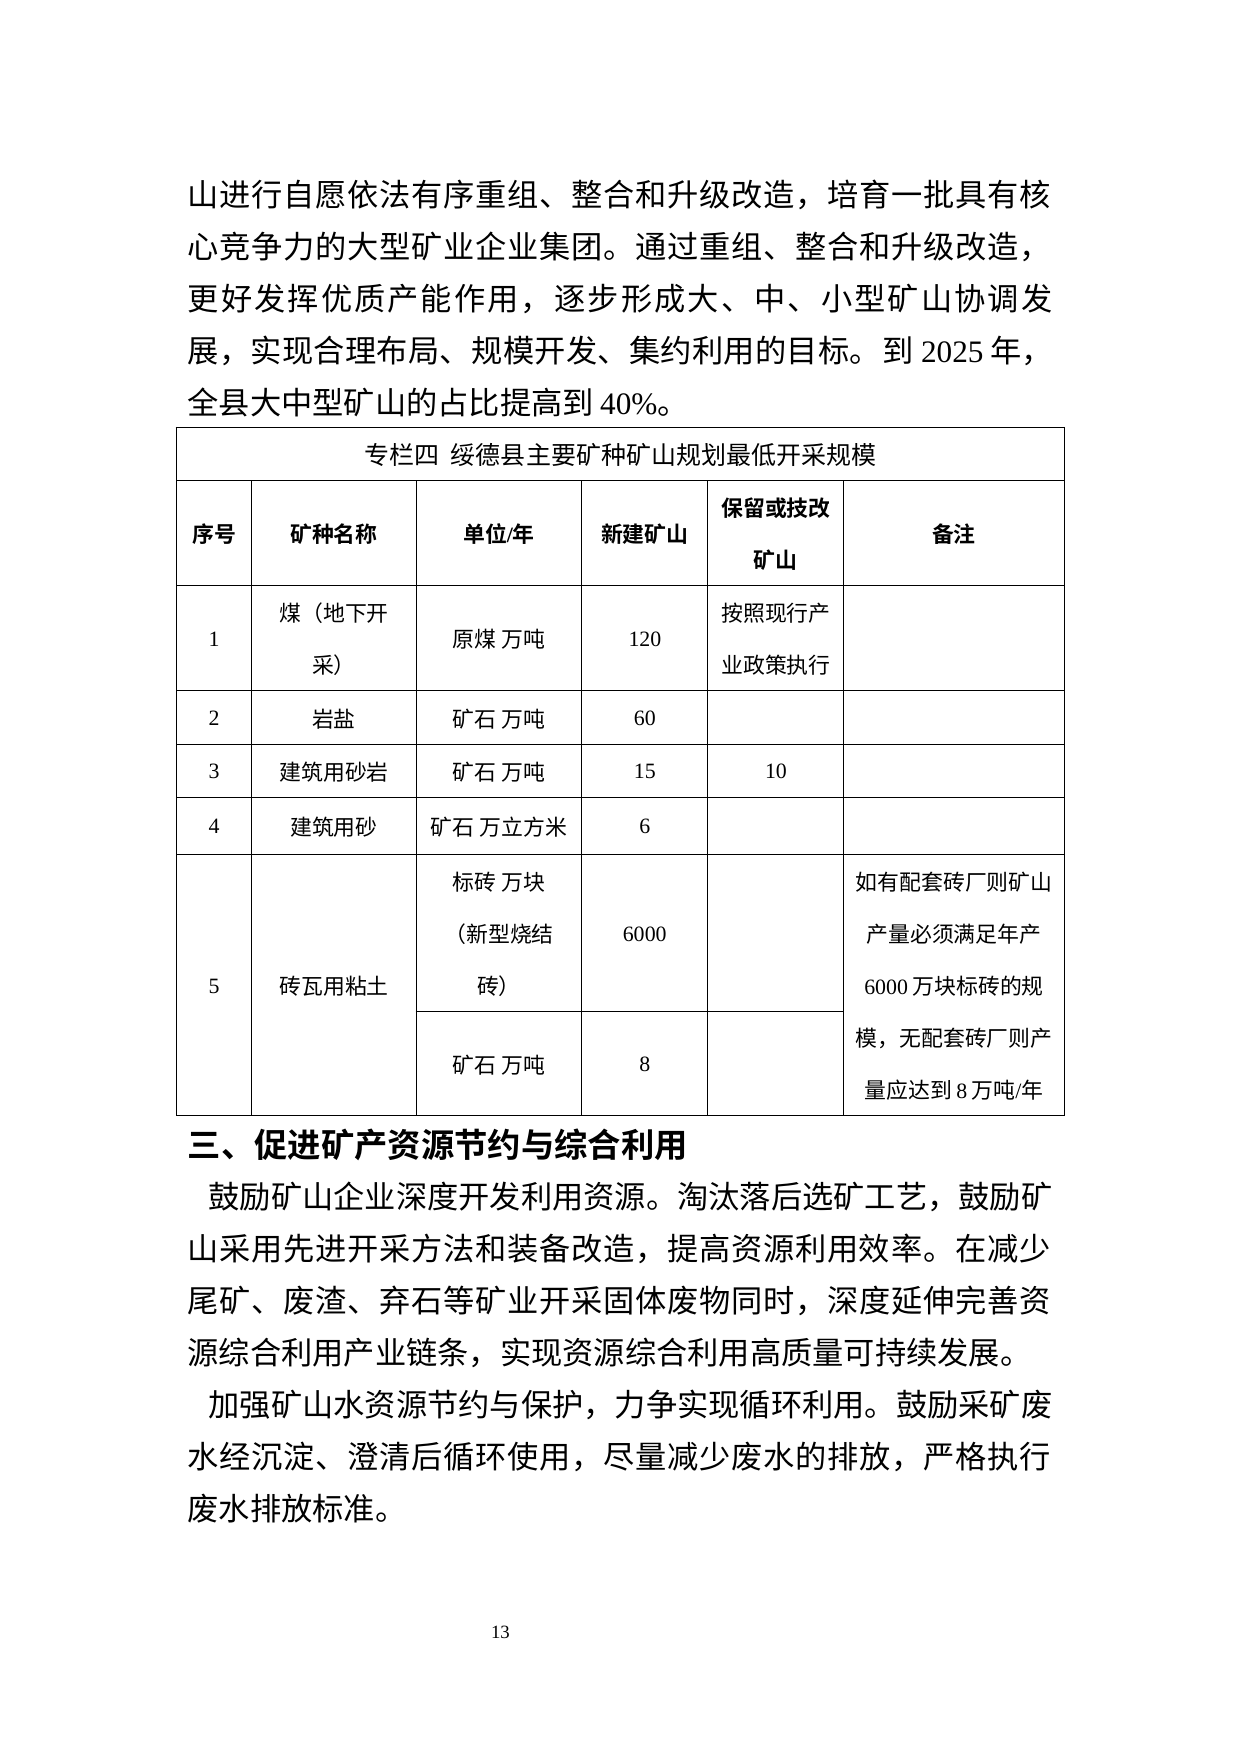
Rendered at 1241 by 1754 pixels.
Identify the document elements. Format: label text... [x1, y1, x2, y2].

table_cell [844, 586, 1064, 690]
table_cell 10 [708, 745, 843, 797]
text 加强矿山水资源节约与保护，力争实现循环利用。鼓励采矿废水经沉淀、澄清后循环使用，尽量减少废水的排放，严格执行废水排放标准。 [187, 1377, 1053, 1533]
table_cell 单位/年 [417, 481, 581, 585]
table_cell 原煤 万吨 [417, 586, 581, 690]
table_cell 煤（地下开采） [252, 586, 416, 690]
table_cell 建筑用砂岩 [252, 745, 416, 797]
text 鼓励矿山企业深度开发利用资源。淘汰落后选矿工艺，鼓励矿山采用先进开采方法和装备改造，提高资源利用效率。在减少尾矿、废渣、弃石等矿业开采固体废物同时，深度延伸完善资源综合利用产业链条，实现资源综合利用高质量可持续发展。 [187, 1168, 1053, 1377]
table_cell 新建矿山 [582, 481, 707, 585]
table_cell 5 [177, 855, 251, 1115]
table_cell 矿石 万立方米 [417, 798, 581, 854]
table_cell [844, 691, 1064, 743]
table_cell 6000 [582, 855, 707, 1011]
table_cell 矿石 万吨 [417, 745, 581, 797]
table_cell 备注 [844, 481, 1064, 585]
table_cell 4 [177, 798, 251, 854]
table_cell 6 [582, 798, 707, 854]
table_cell 60 [582, 691, 707, 743]
table_cell 1 [177, 586, 251, 690]
table_cell 矿种名称 [252, 481, 416, 585]
table_cell 120 [582, 586, 707, 690]
subtitle 三、促进矿产资源节约与综合利用 [187, 1116, 1053, 1168]
table_cell [708, 798, 843, 854]
table_cell 按照现行产业政策执行 [708, 586, 843, 690]
table_cell 矿石 万吨 [417, 691, 581, 743]
table_cell 序号 [177, 481, 251, 585]
table_cell 如有配套砖厂则矿山产量必须满足年产6000万块标砖的规模，无配套砖厂则产量应达到8万吨/年 [844, 855, 1064, 1115]
table_cell 标砖 万块 （新型烧结砖） [417, 855, 581, 1011]
table_cell 3 [177, 745, 251, 797]
table_cell 8 [582, 1012, 707, 1115]
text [187, 166, 1053, 427]
table_cell 15 [582, 745, 707, 797]
table_cell [844, 798, 1064, 854]
table_cell [844, 745, 1064, 797]
table_cell 岩盐 [252, 691, 416, 743]
table_cell 矿石 万吨 [417, 1012, 581, 1115]
table_cell 建筑用砂 [252, 798, 416, 854]
table_cell [708, 855, 843, 1011]
table_cell 保留或技改矿山 [708, 481, 843, 585]
table_cell 砖瓦用粘土 [252, 855, 416, 1115]
table_cell [708, 1012, 843, 1115]
table_cell [708, 691, 843, 743]
table_cell 2 [177, 691, 251, 743]
table_header 专栏四 绥德县主要矿种矿山规划最低开采规模 [177, 428, 1064, 480]
